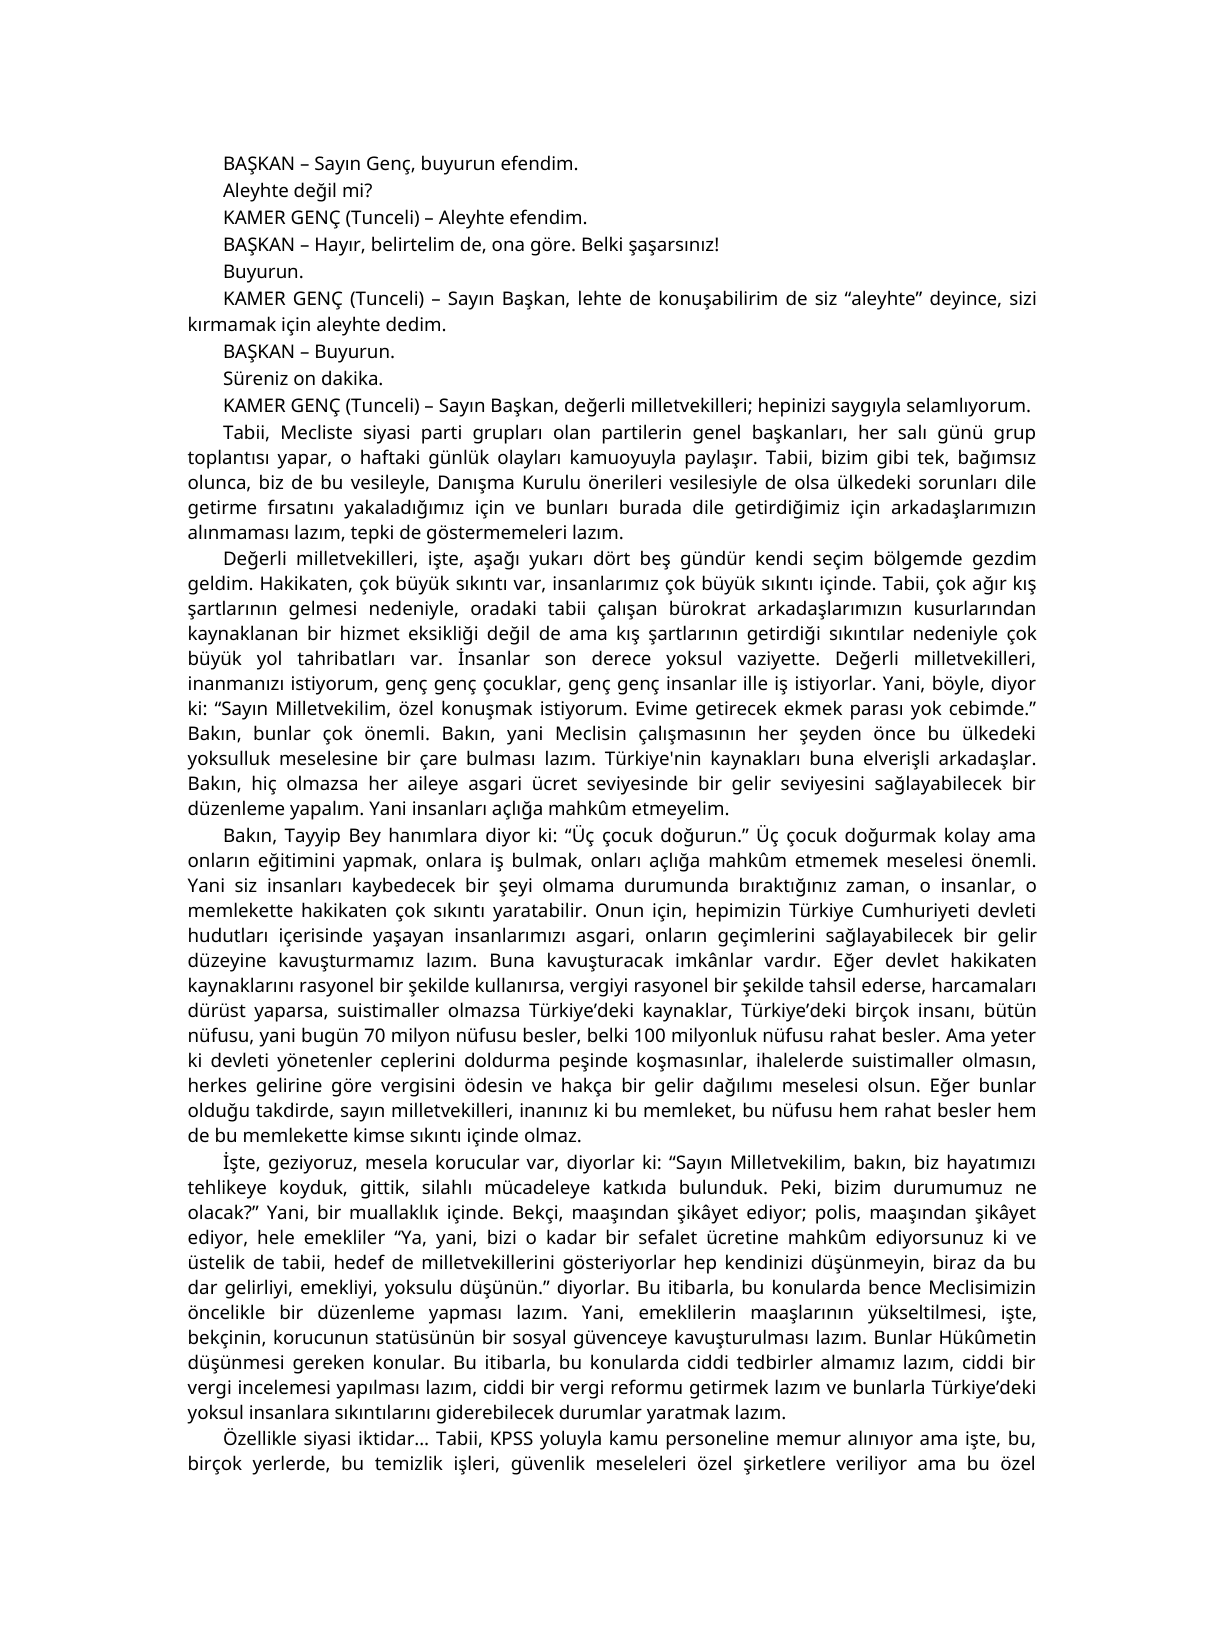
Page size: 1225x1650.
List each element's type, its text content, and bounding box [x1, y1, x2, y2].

text Aleyhte değil mi? [187, 177, 1037, 202]
text KAMER GENÇ (Tunceli) – Sayın Başkan, lehte de konuşabilirim de siz “aleyhte” deyince, sizi kırmamak için aleyhte dedim. [187, 285, 1037, 336]
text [187, 1426, 1037, 1476]
text Süreniz on dakika. [187, 365, 1037, 390]
text Değerli milletvekilleri, işte, aşağı yukarı dört beş gündür kendi seçim bölgemde gezdim geldim. Hakikaten, çok büyük sıkıntı var, insanlarımız çok büyük sıkıntı içinde. Tabii, çok ağır kış şartlarının gelmesi nedeniyle, oradaki tabii çalışan bürokrat arkadaşlarımızın kusurlarından kaynaklanan bir hizmet eksikliği değil de ama kış şartlarının getirdiği sıkıntılar nedeniyle çok büyük yol tahribatları var. İnsanlar son derece yoksul vaziyette. Değerli milletvekilleri, inanmanızı istiyorum, genç genç çocuklar, genç genç insanlar ille iş istiyorlar. Yani, böyle, diyor ki: “Sayın Milletvekilim, özel konuşmak istiyorum. Evime getirecek ekmek parası yok cebimde.” Bakın, bunlar çok önemli. Bakın, yani Meclisin çalışmasının her şeyden önce bu ülkedeki yoksulluk meselesine bir çare bulması lazım. Türkiye'nin kaynakları buna elverişli arkadaşlar. Bakın, hiç olmazsa her aileye asgari ücret seviyesinde bir gelir seviyesini sağlayabilecek bir düzenleme yapalım. Yani insanları açlığa mahkûm etmeyelim. [187, 546, 1037, 821]
text Buyurun. [187, 258, 1037, 284]
text Bakın, Tayyip Bey hanımlara diyor ki: “Üç çocuk doğurun.” Üç çocuk doğurmak kolay ama onların eğitimini yapmak, onlara iş bulmak, onları açlığa mahkûm etmemek meselesi önemli. Yani siz insanları kaybedecek bir şeyi olmama durumunda bıraktığınız zaman, o insanlar, o memlekette hakikaten çok sıkıntı yaratabilir. Onun için, hepimizin Türkiye Cumhuriyeti devleti hudutları içerisinde yaşayan insanlarımızı asgari, onların geçimlerini sağlayabilecek bir gelir düzeyine kavuşturmamız lazım. Buna kavuşturacak imkânlar vardır. Eğer devlet hakikaten kaynaklarını rasyonel bir şekilde kullanırsa, vergiyi rasyonel bir şekilde tahsil ederse, harcamaları dürüst yaparsa, suistimaller olmazsa Türkiye’deki kaynaklar, Türkiye’deki birçok insanı, bütün nüfusu, yani bugün 70 milyon nüfusu besler, belki 100 milyonluk nüfusu rahat besler. Ama yeter ki devleti yönetenler ceplerini doldurma peşinde koşmasınlar, ihalelerde suistimaller olmasın, herkes gelirine göre vergisini ödesin ve hakça bir gelir dağılımı meselesi olsun. Eğer bunlar olduğu takdirde, sayın milletvekilleri, inanınız ki bu memleket, bu nüfusu hem rahat besler hem de bu memlekette kimse sıkıntı içinde olmaz. [187, 823, 1037, 1148]
text KAMER GENÇ (Tunceli) – Aleyhte efendim. [187, 204, 1037, 229]
text Tabii, Mecliste siyasi parti grupları olan partilerin genel başkanları, her salı günü grup toplantısı yapar, o haftaki günlük olayları kamuoyuyla paylaşır. Tabii, bizim gibi tek, bağımsız olunca, biz de bu vesileyle, Danışma Kurulu önerileri vesilesiyle de olsa ülkedeki sorunları dile getirme fırsatını yakaladığımız için ve bunları burada dile getirdiğimiz için arkadaşlarımızın alınmaması lazım, tepki de göstermemeleri lazım. [187, 419, 1037, 544]
text BAŞKAN – Sayın Genç, buyurun efendim. [187, 150, 1037, 175]
text BAŞKAN – Hayır, belirtelim de, ona göre. Belki şaşarsınız! [187, 231, 1037, 257]
text İşte, geziyoruz, mesela korucular var, diyorlar ki: “Sayın Milletvekilim, bakın, biz hayatımızı tehlikeye koyduk, gittik, silahlı mücadeleye katkıda bulunduk. Peki, bizim durumumuz ne olacak?” Yani, bir muallaklık içinde. Bekçi, maaşından şikâyet ediyor; polis, maaşından şikâyet ediyor, hele emekliler “Ya, yani, bizi o kadar bir sefalet ücretine mahkûm ediyorsunuz ki ve üstelik de tabii, hedef de milletvekillerini gösteriyorlar hep kendinizi düşünmeyin, biraz da bu dar gelirliyi, emekliyi, yoksulu düşünün.” diyorlar. Bu itibarla, bu konularda bence Meclisimizin öncelikle bir düzenleme yapması lazım. Yani, emeklilerin maaşlarının yükseltilmesi, işte, bekçinin, korucunun statüsünün bir sosyal güvenceye kavuşturulması lazım. Bunlar Hükûmetin düşünmesi gereken konular. Bu itibarla, bu konularda ciddi tedbirler almamız lazım, ciddi bir vergi incelemesi yapılması lazım, ciddi bir vergi reformu getirmek lazım ve bunlarla Türkiye’deki yoksul insanlara sıkıntılarını giderebilecek durumlar yaratmak lazım. [187, 1149, 1037, 1424]
text KAMER GENÇ (Tunceli) – Sayın Başkan, değerli milletvekilleri; hepinizi saygıyla selamlıyorum. [187, 392, 1037, 417]
text BAŞKAN – Buyurun. [187, 338, 1037, 363]
